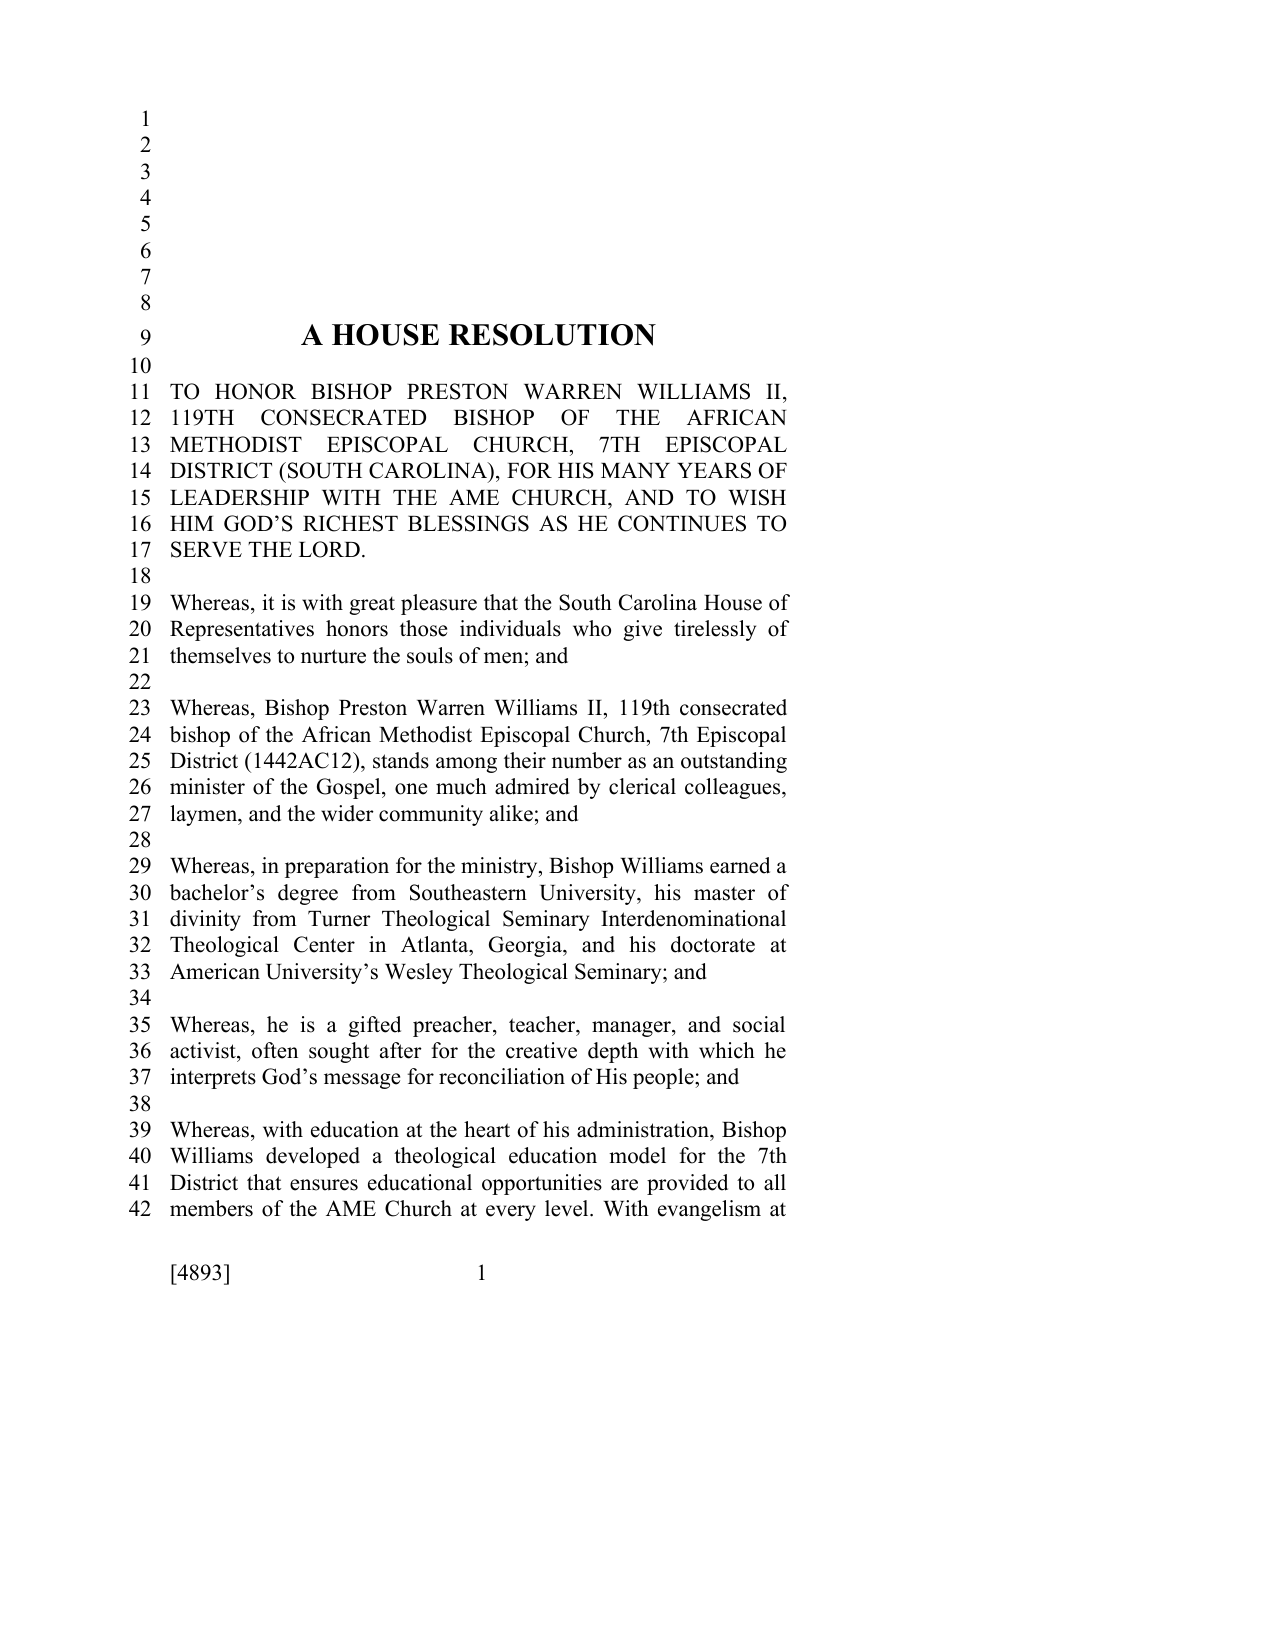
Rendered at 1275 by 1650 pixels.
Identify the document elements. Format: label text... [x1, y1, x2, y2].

text Whereas, it is with great pleasure that the South Carolina House of Representatives honors those individuals who give tirelessly of themselves to nurture the souls of men; and [169, 589, 787, 668]
text TO HONOR BISHOP PRESTON WARREN WILLIAMS II, 119TH CONSECRATED BISHOP OF THE AFRICAN METHODIST EPISCOPAL CHURCH, 7TH EPISCOPAL DISTRICT (SOUTH CAROLINA), FOR HIS MANY YEARS OF LEADERSHIP WITH THE AME CHURCH, AND TO WISH HIM GOD’S RICHEST BLESSINGS AS HE CONTINUES TO SERVE THE LORD. [169, 378, 787, 563]
text Whereas, he is a gifted preacher, teacher, manager, and social activist, often sought after for the creative depth with which he interprets God’s message for reconciliation of His people; and [169, 1011, 787, 1090]
text Whereas, in preparation for the ministry, Bishop Williams earned a bachelor’s degree from Southeastern University, his master of divinity from Turner Theological Seminary Interdenominational Theological Center in Atlanta, Georgia, and his doctorate at American University’s Wesley Theological Seminary; and [169, 852, 787, 984]
text Whereas, Bishop Preston Warren Williams II, 119th consecrated bishop of the African Methodist Episcopal Church, 7th Episcopal District (1442AC12), stands among their number as an outstanding minister of the Gospel, one much admired by clerical colleagues, laymen, and the wider community alike; and [169, 694, 787, 826]
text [169, 1116, 787, 1221]
text A HOUSE RESOLUTION [169, 316, 787, 352]
